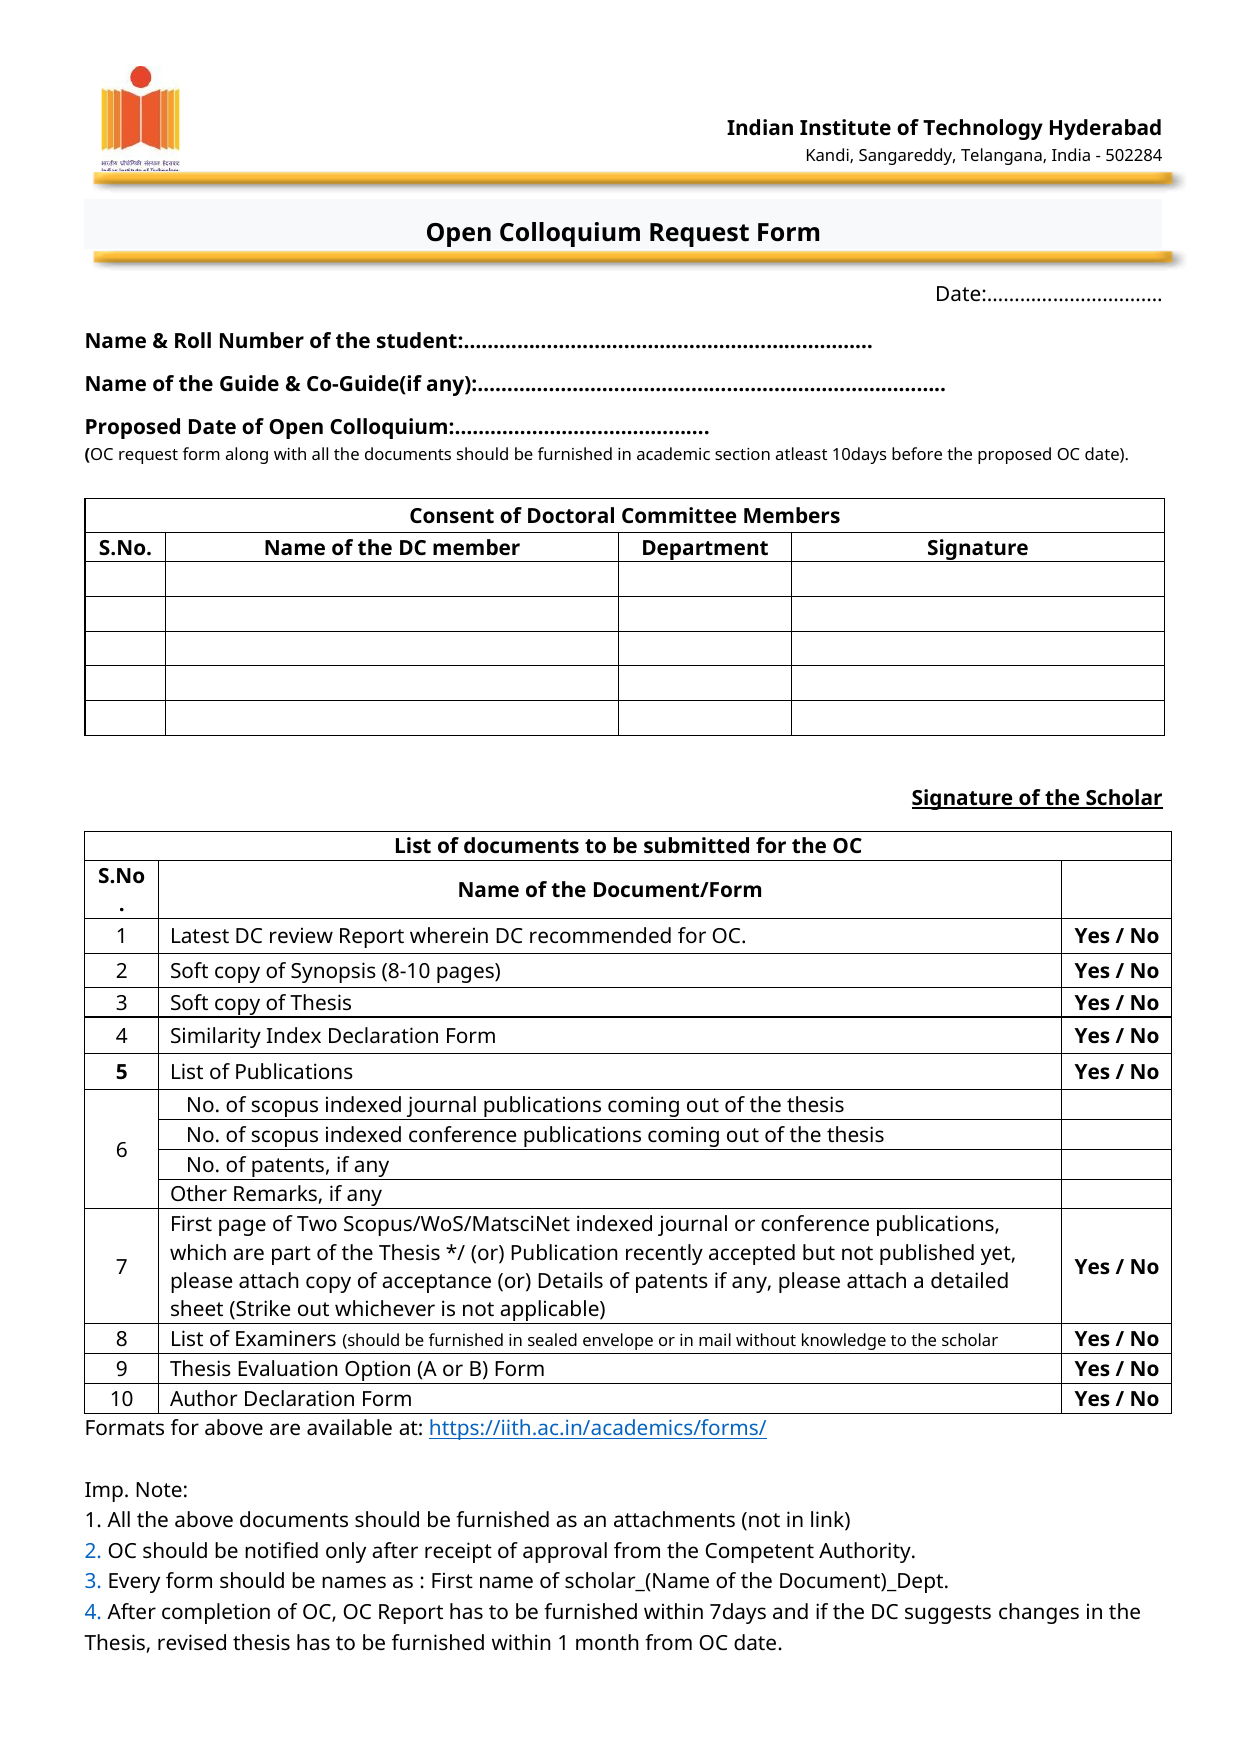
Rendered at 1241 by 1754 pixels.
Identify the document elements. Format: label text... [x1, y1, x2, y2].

table_cell S.No. [86, 533, 165, 561]
table_cell [792, 632, 1164, 665]
text Proposed Date of Open Colloquium:……………………………………. [84, 412, 1162, 440]
table_cell [166, 632, 618, 665]
table_cell No. of scopus indexed journal publications coming out of the thesis [159, 1090, 1061, 1119]
table_cell Department [619, 533, 791, 561]
table_cell [166, 562, 618, 596]
table_header List of documents to be submitted for the OC [85, 832, 1171, 860]
table_cell [792, 562, 1164, 596]
table_cell [86, 701, 165, 735]
table_cell 9 [85, 1354, 158, 1383]
table_cell 5 [85, 1054, 158, 1089]
table_cell Name of the Document/Form [159, 861, 1061, 918]
table_cell [166, 701, 618, 735]
table_cell [86, 562, 165, 596]
table_cell Similarity Index Declaration Form [159, 1018, 1061, 1053]
table_cell Author Declaration Form [159, 1384, 1061, 1412]
table_cell [166, 666, 618, 700]
table_cell 7 [85, 1209, 158, 1323]
table_cell [619, 666, 791, 700]
text Kandi, Sangareddy, Telangana, India - 502284 [84, 143, 1162, 166]
text Imp. Note: [84, 1475, 1162, 1503]
table_cell Name of the DC member [166, 533, 618, 561]
table_cell [792, 597, 1164, 631]
table_cell Soft copy of Thesis [159, 988, 1061, 1016]
table_cell Yes / No [1062, 1384, 1171, 1412]
table_cell [619, 632, 791, 665]
table_cell No. of patents, if any [159, 1150, 1061, 1178]
text (OC request form along with all the documents should be furnished in academic section atleast 10days before the proposed OC date). [84, 442, 1162, 465]
text Formats for above are available at: https://iith.ac.in/academics/forms/ [84, 1414, 1162, 1442]
table_cell 8 [85, 1324, 158, 1353]
table_cell List of Publications [159, 1054, 1061, 1089]
text Date:………………….………. [84, 279, 1162, 308]
table_cell [619, 701, 791, 735]
table_cell [792, 701, 1164, 735]
table_cell First page of Two Scopus/WoS/MatsciNet indexed journal or conference publications, which are part of the Thesis */ (or) Publication recently accepted but not published yet, please attach copy of acceptance (or) Details of patents if any, please attach a detailed sheet (Strike out whichever is not applicable) [159, 1209, 1061, 1323]
table_cell [1062, 861, 1171, 918]
table_cell Yes / No [1062, 1018, 1171, 1053]
table_cell [619, 597, 791, 631]
picture [92, 166, 1187, 193]
table_cell [86, 597, 165, 631]
text Signature of the Scholar [84, 783, 1162, 812]
table_cell 2 [85, 954, 158, 987]
table_cell [86, 666, 165, 700]
table_cell [86, 632, 165, 665]
text 1. All the above documents should be furnished as an attachments (not in link) [84, 1505, 1162, 1534]
table_cell 6 [85, 1090, 158, 1208]
table_cell [1062, 1120, 1171, 1149]
picture [92, 250, 1187, 271]
table_cell 3 [85, 988, 158, 1016]
table_cell Yes / No [1062, 1054, 1171, 1089]
table_cell Yes / No [1062, 1354, 1171, 1383]
table_cell 10 [85, 1384, 158, 1412]
table_cell Yes / No [1062, 954, 1171, 987]
text Open Colloquium Request Form [84, 199, 1162, 249]
table_cell S.No. [85, 861, 158, 918]
picture [101, 66, 180, 113]
list Every form should be names as : First name of scholar_(Name of the Document)_Dept. [84, 1567, 1162, 1595]
table_cell Yes / No [1062, 919, 1171, 952]
text Indian Institute of Technology Hyderabad [84, 113, 1162, 141]
table_cell [792, 666, 1164, 700]
table_cell Latest DC review Report wherein DC recommended for OC. [159, 919, 1061, 952]
list After completion of OC, OC Report has to be furnished within 7days and if the DC suggests changes in the Thesis, revised thesis has to be furnished within 1 month from OC date. [84, 1597, 1162, 1656]
table_cell [619, 562, 791, 596]
text Name of the Guide & Co-Guide(if any):…………………………………………..……………………….. [84, 369, 1162, 398]
table_cell Other Remarks, if any [159, 1180, 1061, 1208]
table_cell Yes / No [1062, 988, 1171, 1016]
table_cell [1062, 1150, 1171, 1178]
table_cell Soft copy of Synopsis (8-10 pages) [159, 954, 1061, 987]
table_cell [1062, 1180, 1171, 1208]
table_cell List of Examiners (should be furnished in sealed envelope or in mail without knowledge to the scholar [159, 1324, 1061, 1353]
table_header Consent of Doctoral Committee Members [86, 499, 1164, 532]
table_cell 1 [85, 919, 158, 952]
list OC should be notified only after receipt of approval from the Competent Authority. [84, 1536, 1162, 1564]
table_cell [166, 597, 618, 631]
table_cell Yes / No [1062, 1209, 1171, 1323]
table_cell Signature [792, 533, 1164, 561]
table_cell No. of scopus indexed conference publications coming out of the thesis [159, 1120, 1061, 1149]
table_cell Yes / No [1062, 1324, 1171, 1353]
text Name & Roll Number of the student:…………………………………………………………… [84, 327, 1162, 355]
table_cell Thesis Evaluation Option (A or B) Form [159, 1354, 1061, 1383]
table_cell [1062, 1090, 1171, 1119]
table_cell 4 [85, 1018, 158, 1053]
